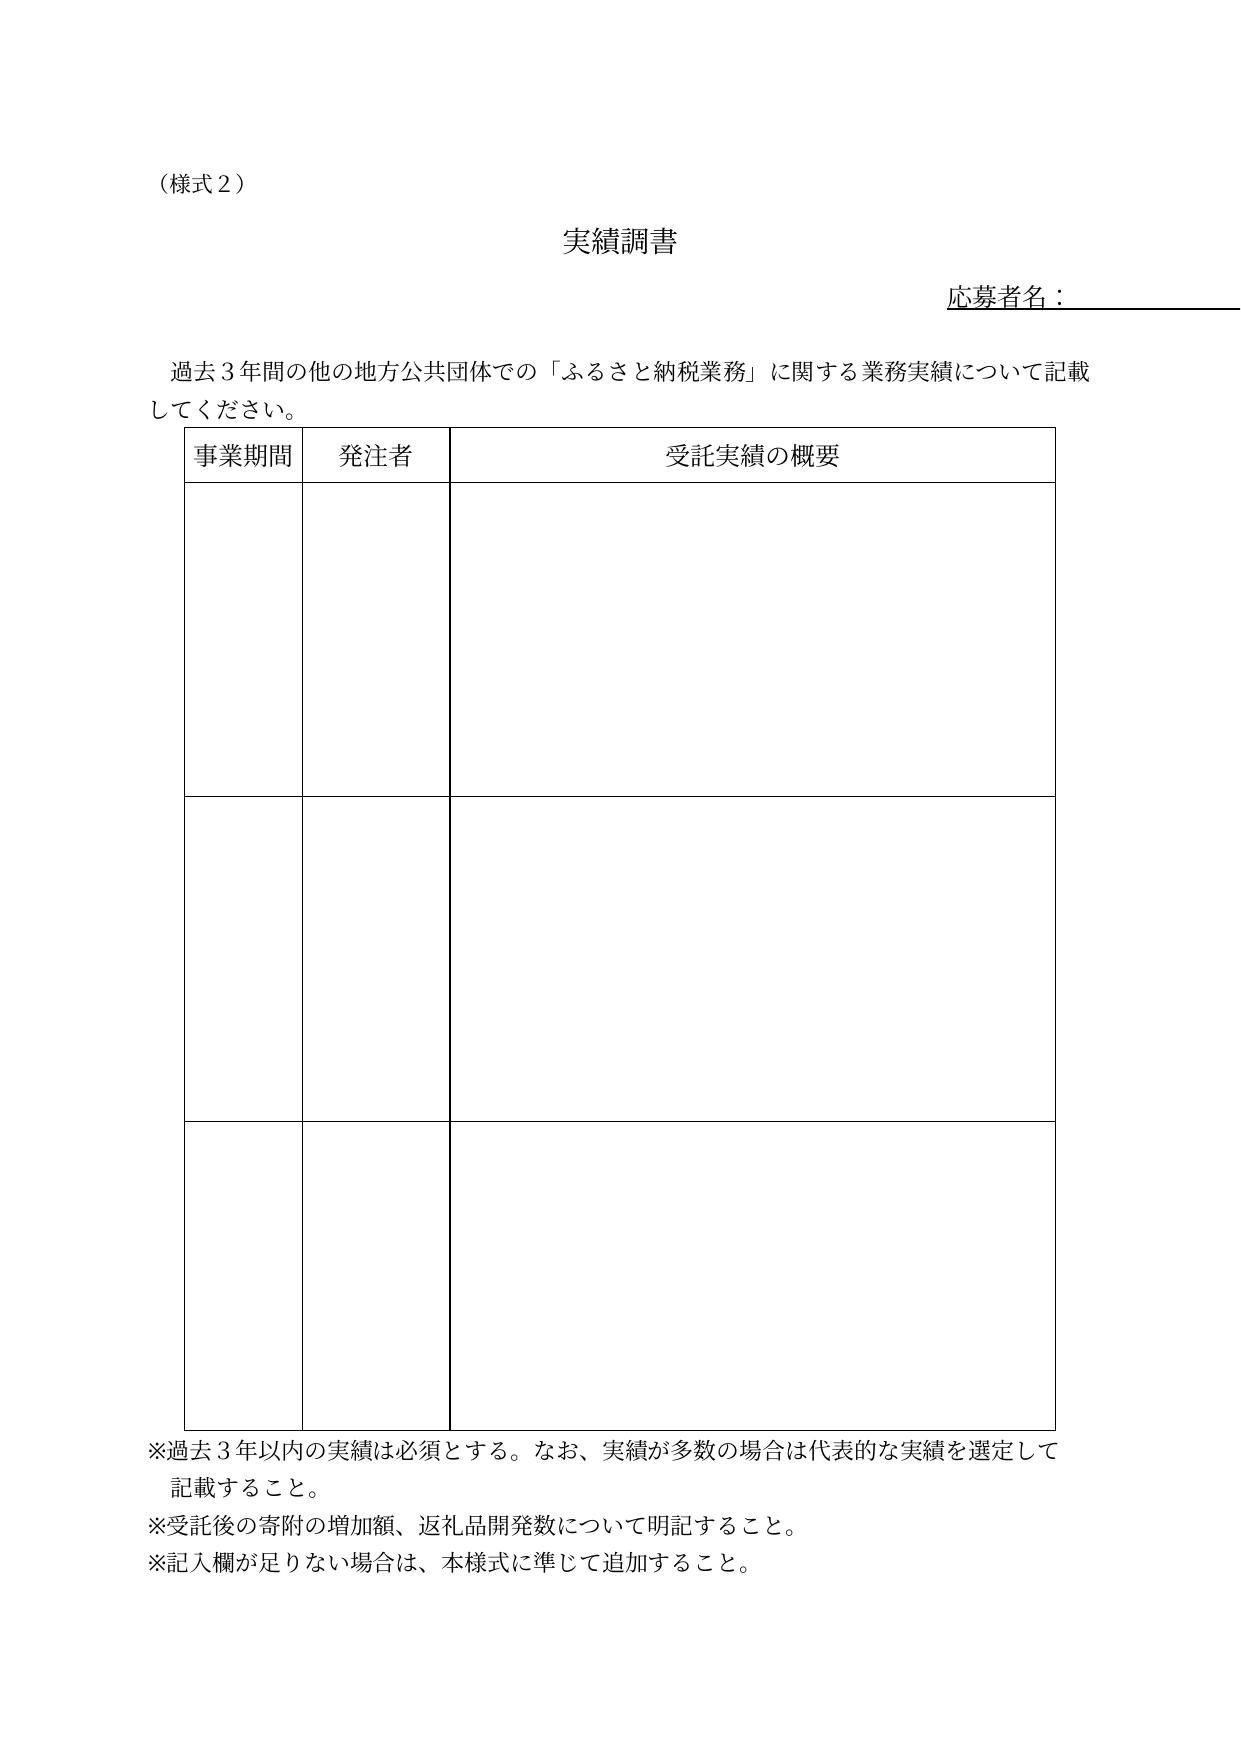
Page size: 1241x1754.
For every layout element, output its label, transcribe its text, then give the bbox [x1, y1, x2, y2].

table_header 発注者 [303, 428, 449, 482]
text （様式２） [148, 164, 1092, 202]
table_cell [303, 1122, 449, 1429]
table_cell [303, 797, 449, 1121]
text 実績調書 [148, 202, 1092, 277]
text 応募者名： [148, 277, 1072, 314]
table_header 受託実績の概要 [451, 428, 1055, 482]
text ※受託後の寄附の増加額、返礼品開発数について明記すること。 [148, 1506, 1092, 1543]
text 過去３年間の他の地方公共団体での「ふるさと納税業務」に関する業務実績について記載してください。 [148, 352, 1092, 427]
text ※過去３年以内の実績は必須とする。なお、実績が多数の場合は代表的な実績を選定して [148, 1431, 1092, 1468]
table_cell [451, 483, 1055, 796]
text ※記入欄が足りない場合は、本様式に準じて追加すること。 [148, 1543, 1092, 1581]
table_cell [451, 797, 1055, 1121]
table_header 事業期間 [185, 428, 302, 482]
text 記載すること。 [148, 1468, 1092, 1506]
table_cell [185, 1122, 302, 1429]
table_cell [185, 797, 302, 1121]
table_cell [451, 1122, 1055, 1429]
table_cell [303, 483, 449, 796]
table_cell [185, 483, 302, 796]
